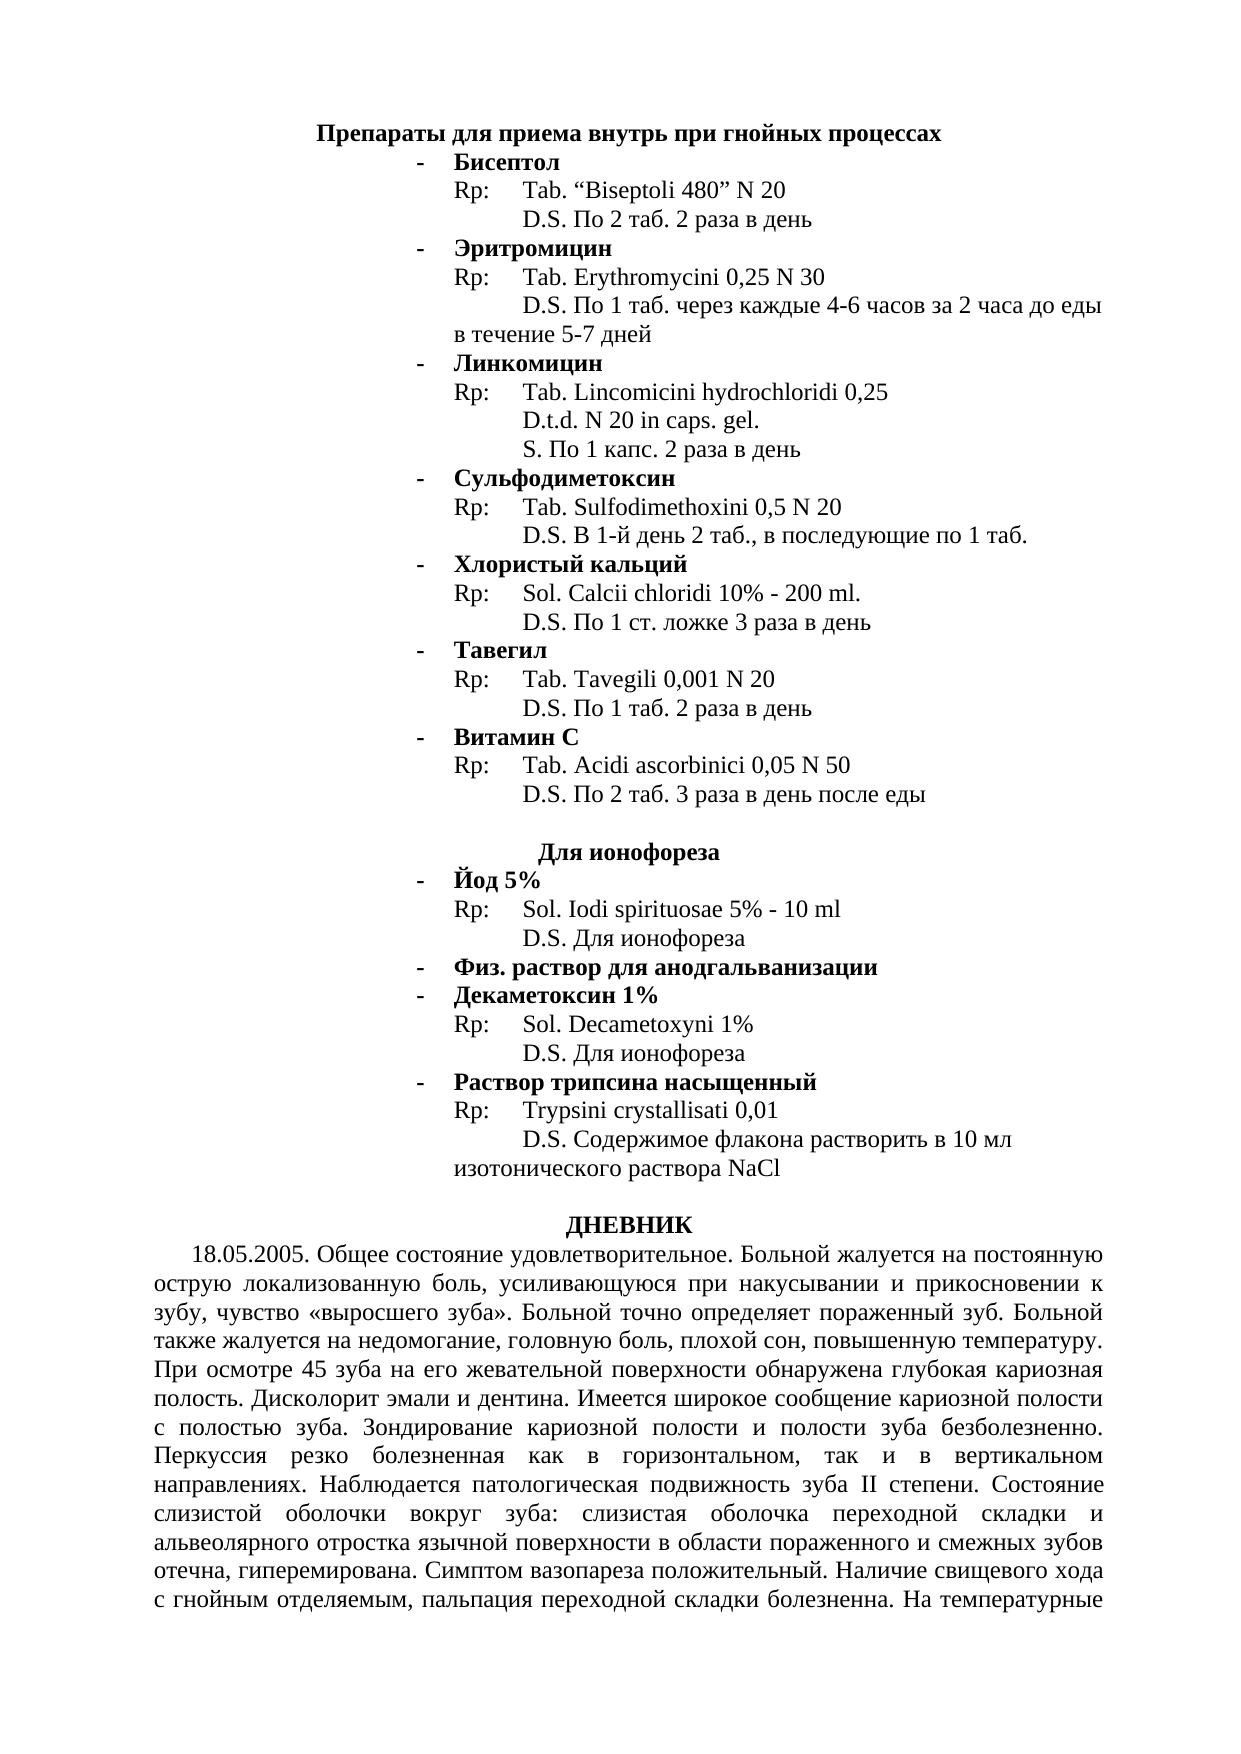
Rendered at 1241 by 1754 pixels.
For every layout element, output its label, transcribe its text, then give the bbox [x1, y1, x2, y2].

list Эритромицин [416, 233, 1104, 262]
text Rp: Tab. Sulfodimethoxini 0,5 N 20 [453, 492, 1104, 521]
list Бисептол [416, 147, 1104, 176]
text D.S. Содержимое флакона растворить в 10 мл изотонического раствора NaCl [453, 1124, 1104, 1182]
text D.t.d. N 20 in caps. gel. [453, 406, 1104, 434]
list Линкомицин [416, 348, 1104, 377]
text D.S. По 1 таб. 2 раза в день [453, 693, 1104, 722]
text D.S. По 1 ст. ложке 3 раза в день [453, 607, 1104, 636]
list Физ. раствор для анодгальванизации [416, 952, 1104, 981]
text S. По 1 капс. 2 раза в день [453, 434, 1104, 463]
text Rp: Tab. Tavegili 0,001 N 20 [453, 664, 1104, 693]
text D.S. По 2 таб. 3 раза в день после еды [453, 779, 1104, 808]
list Витамин С [416, 722, 1104, 751]
text Rp: Tab. “Biseptoli 480” N 20 [453, 176, 1104, 204]
text Rp: Tab. Lincomicini hydrochloridi 0,25 [453, 377, 1104, 406]
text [153, 1239, 1104, 1613]
text Rp: Tab. Erythromycini 0,25 N 30 [453, 262, 1104, 291]
list Тавегил [416, 636, 1104, 664]
text Rp: Sol. Iodi spirituosae 5% - 10 ml [453, 894, 1104, 923]
list Раствор трипсина насыщенный [416, 1067, 1104, 1096]
subtitle Для ионофореза [153, 837, 1104, 866]
text Rp: Trypsini crystallisati 0,01 [453, 1096, 1104, 1124]
text D.S. По 2 таб. 2 раза в день [453, 204, 1104, 233]
text D.S. Для ионофореза [453, 923, 1104, 952]
list Хлористый кальций [416, 549, 1104, 578]
text Rp: Sol. Decametoxyni 1% [453, 1009, 1104, 1038]
list Сульфодиметоксин [416, 463, 1104, 492]
list Йод 5% [416, 866, 1104, 894]
text D.S. В 1-й день 2 таб., в последующие по 1 таб. [453, 521, 1104, 549]
subtitle Препараты для приема внутрь при гнойных процессах [153, 118, 1104, 147]
text D.S. По 1 таб. через каждые 4-6 часов за 2 часа до еды в течение 5-7 дней [453, 291, 1104, 348]
list Декаметоксин 1% [416, 981, 1104, 1009]
text ДНЕВНИК [153, 1211, 1104, 1239]
text Rp: Sol. Calcii chloridi 10% - 200 ml. [453, 578, 1104, 607]
text Rp: Tab. Acidi ascorbinici 0,05 N 50 [453, 751, 1104, 779]
text D.S. Для ионофореза [453, 1038, 1104, 1067]
